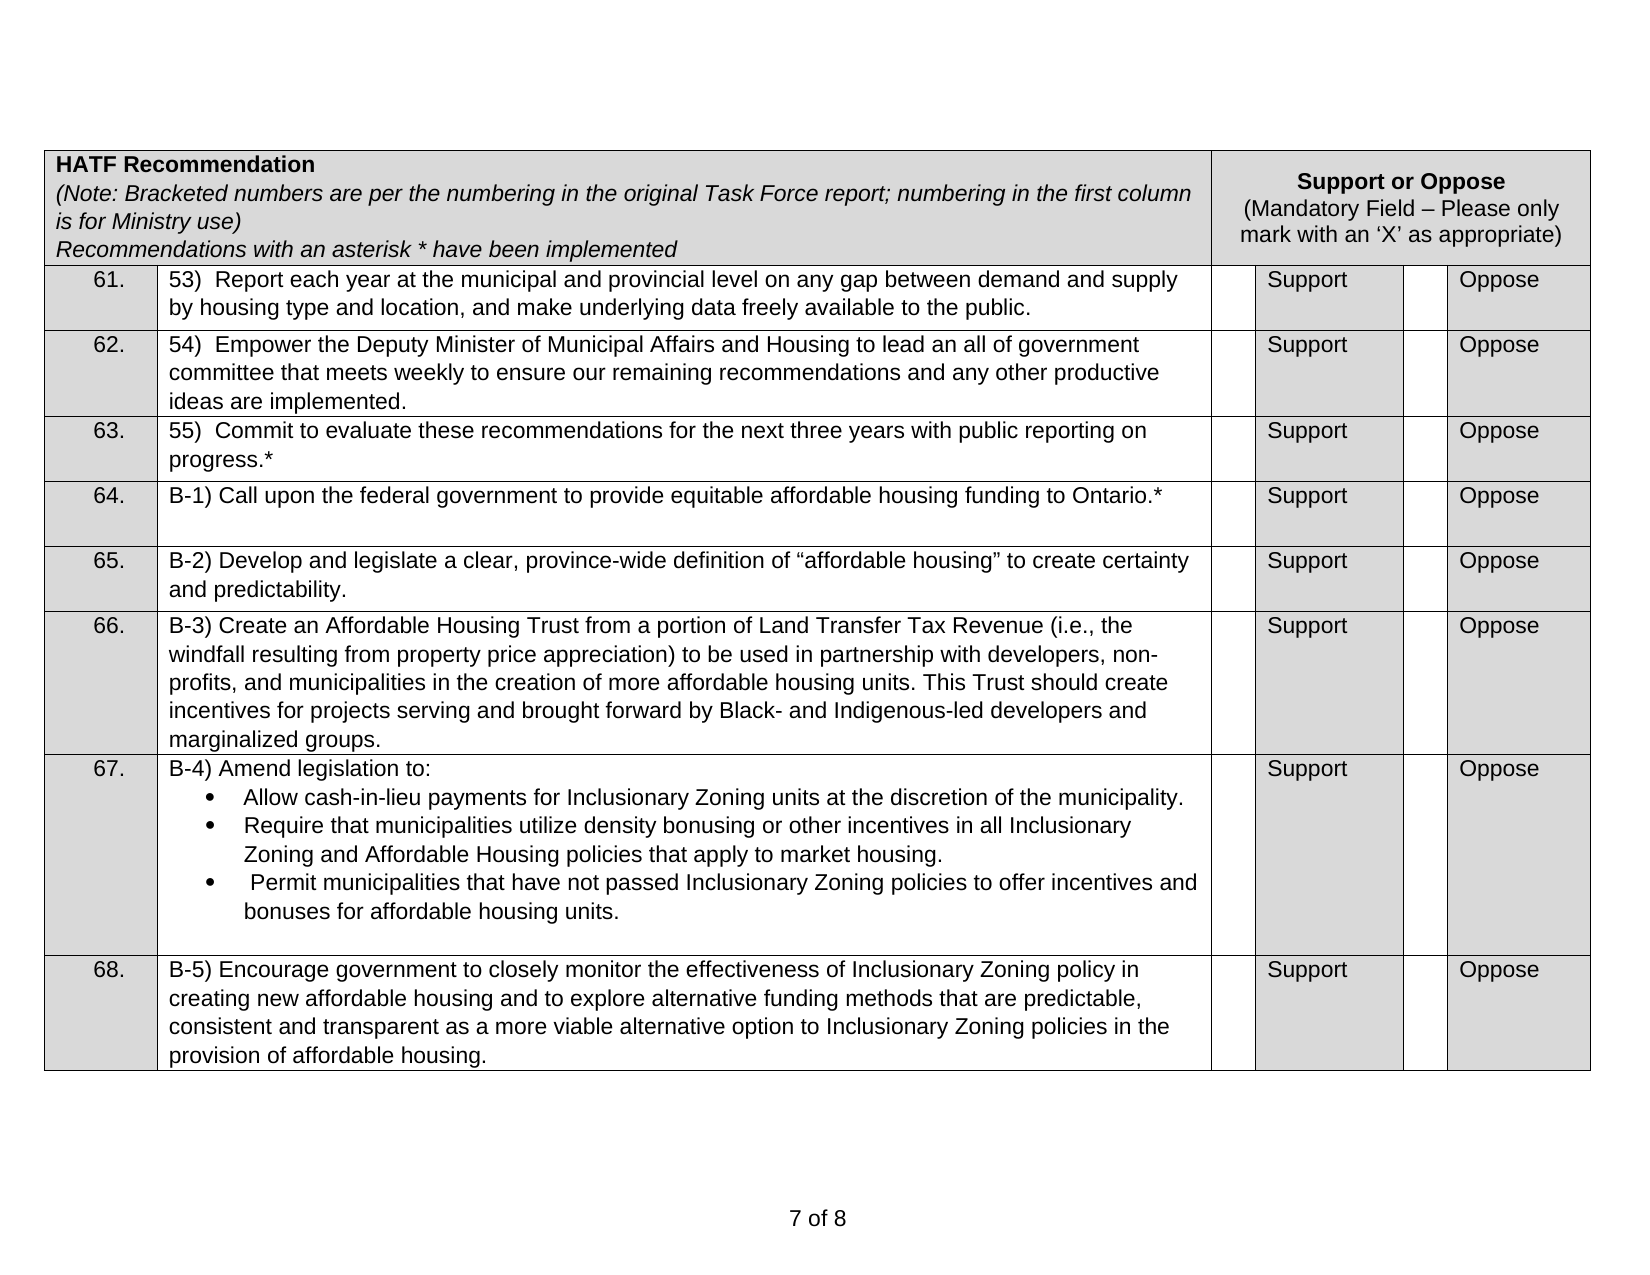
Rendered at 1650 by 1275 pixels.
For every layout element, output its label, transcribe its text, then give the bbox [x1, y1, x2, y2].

table_cell Support [1256, 612, 1403, 754]
table_cell Oppose [1448, 266, 1590, 330]
table_cell B-3) Create an Affordable Housing Trust from a portion of Land Transfer Tax Revenue (i.e., the windfall resulting from property price appreciation) to be used in partnership with developers, non-profits, and municipalities in the creation of more affordable housing units. This Trust should create incentives for projects serving and brought forward by Black- and Indigenous-led developers and marginalized groups. [158, 612, 1211, 754]
table_cell [1404, 547, 1447, 611]
table_cell Support [1256, 547, 1403, 611]
table_cell Oppose [1448, 612, 1590, 754]
table_cell [1212, 266, 1255, 330]
table_cell B-1) Call upon the federal government to provide equitable affordable housing funding to Ontario.* [158, 482, 1211, 546]
table_cell Support [1256, 956, 1403, 1070]
table_header Support or Oppose (Mandatory Field – Please only mark with an ‘X’ as appropriate) [1212, 151, 1590, 265]
table_cell B-5) Encourage government to closely monitor the effectiveness of Inclusionary Zoning policy in creating new affordable housing and to explore alternative funding methods that are predictable, consistent and transparent as a more viable alternative option to Inclusionary Zoning policies in the provision of affordable housing. [158, 956, 1211, 1070]
table_cell [1404, 417, 1447, 481]
table_cell Support [1256, 266, 1403, 330]
table_header HATF Recommendation (Note: Bracketed numbers are per the numbering in the original Task Force report; numbering in the first column is for Ministry use) Recommendations with an asterisk * have been implemented [45, 151, 1211, 265]
table_cell [1404, 482, 1447, 546]
table_cell [45, 956, 157, 1070]
table_cell [45, 482, 157, 546]
table_cell [1212, 482, 1255, 546]
table_cell Support [1256, 331, 1403, 416]
table_cell [1404, 331, 1447, 416]
table_cell [1404, 266, 1447, 330]
table_cell [45, 266, 157, 330]
table_cell Oppose [1448, 547, 1590, 611]
table_cell Support [1256, 417, 1403, 481]
table_cell [1404, 956, 1447, 1070]
table_cell [1212, 417, 1255, 481]
table_cell 55) Commit to evaluate these recommendations for the next three years with public reporting on progress.* [158, 417, 1211, 481]
table_cell Oppose [1448, 331, 1590, 416]
table_cell Oppose [1448, 755, 1590, 955]
table_cell [45, 547, 157, 611]
table_cell [45, 331, 157, 416]
table_cell B-2) Develop and legislate a clear, province-wide definition of “affordable housing” to create certainty and predictability. [158, 547, 1211, 611]
table_cell Oppose [1448, 956, 1590, 1070]
table_cell [45, 417, 157, 481]
table_cell Oppose [1448, 417, 1590, 481]
table_cell [1212, 331, 1255, 416]
table_cell 54) Empower the Deputy Minister of Municipal Affairs and Housing to lead an all of government committee that meets weekly to ensure our remaining recommendations and any other productive ideas are implemented. [158, 331, 1211, 416]
table_cell [45, 755, 157, 955]
table_cell Oppose [1448, 482, 1590, 546]
table_cell [1212, 612, 1255, 754]
table_cell B-4) Amend legislation to: Allow cash-in-lieu payments for Inclusionary Zoning units at the discretion of the municipality. Require that municipalities utilize density bonusing or other incentives in all Inclusionary Zoning and Affordable Housing policies that apply to market housing. Permit municipalities that have not passed Inclusionary Zoning policies to offer incentives and bonuses for affordable housing units. [158, 755, 1211, 955]
table_cell Support [1256, 755, 1403, 955]
table_cell [45, 612, 157, 754]
table_cell [1212, 547, 1255, 611]
table_cell [1404, 612, 1447, 754]
table_cell [1212, 956, 1255, 1070]
table_cell 53) Report each year at the municipal and provincial level on any gap between demand and supply by housing type and location, and make underlying data freely available to the public. [158, 266, 1211, 330]
table_cell [1404, 755, 1447, 955]
table_cell Support [1256, 482, 1403, 546]
table_cell [1212, 755, 1255, 955]
